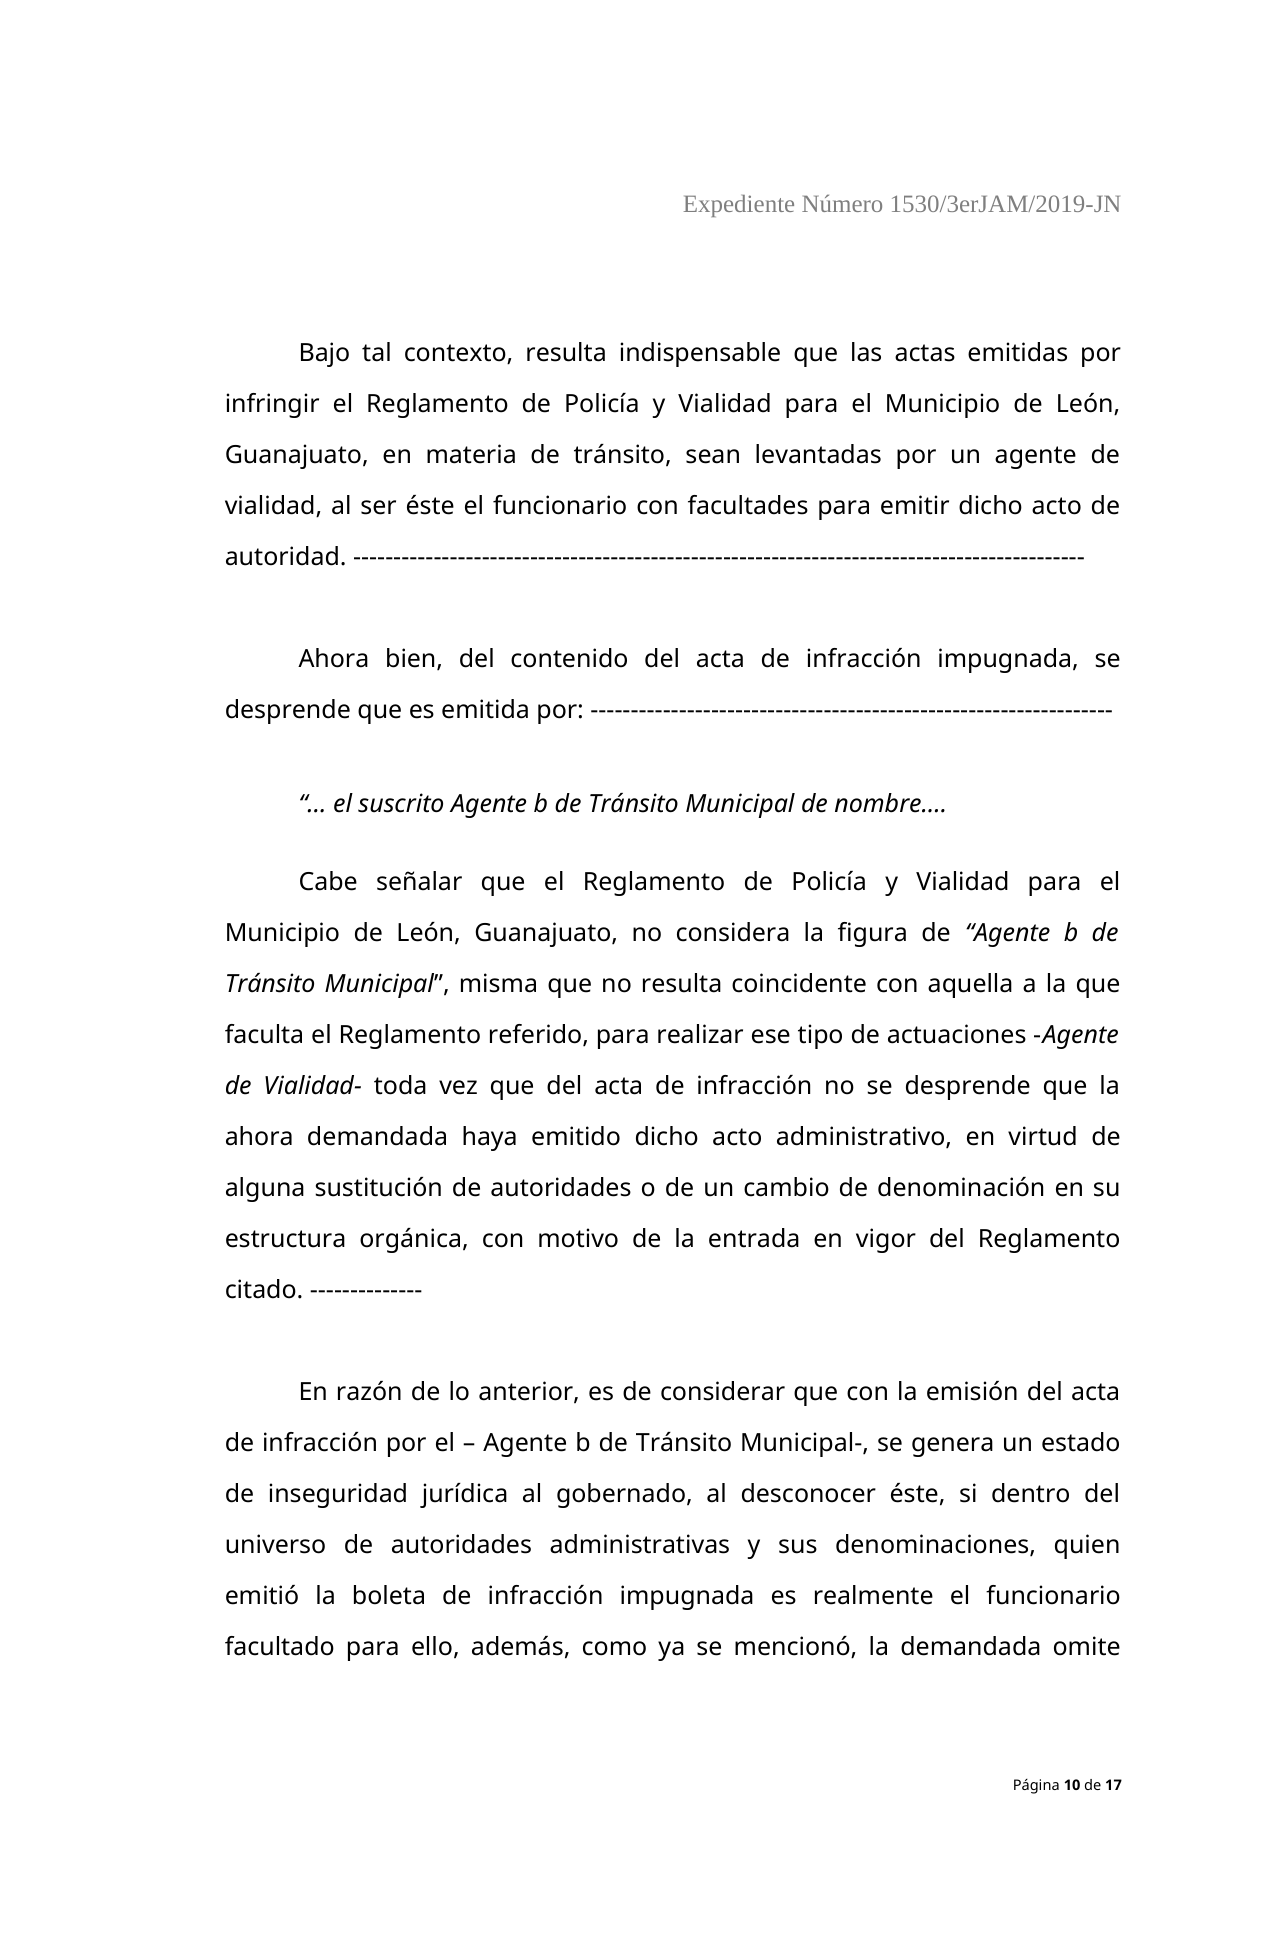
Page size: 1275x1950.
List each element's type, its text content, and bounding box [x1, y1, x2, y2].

text Bajo tal contexto, resulta indispensable que las actas emitidas por infringir el Reglamento de Policía y Vialidad para el Municipio de León, Guanajuato, en materia de tránsito, sean levantadas por un agente de vialidad, al ser éste el funcionario con facultades para emitir dicho acto de autoridad. ------------------------------------------------------------------------------------------- [224, 334, 1121, 573]
text Ahora bien, del contenido del acta de infracción impugnada, se desprende que es emitida por: ----------------------------------------------------------------- [224, 641, 1121, 726]
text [224, 1374, 1121, 1663]
text Cabe señalar que el Reglamento de Policía y Vialidad para el Municipio de León, Guanajuato, no considera la figura de “Agente b de Tránsito Municipal”, misma que no resulta coincidente con aquella a la que faculta el Reglamento referido, para realizar ese tipo de actuaciones -Agente de Vialidad- toda vez que del acta de infracción no se desprende que la ahora demandada haya emitido dicho acto administrativo, en virtud de alguna sustitución de autoridades o de un cambio de denominación en su estructura orgánica, con motivo de la entrada en vigor del Reglamento citado. -------------- [224, 863, 1121, 1306]
text “… el suscrito Agente b de Tránsito Municipal de nombre…. [224, 786, 1121, 820]
